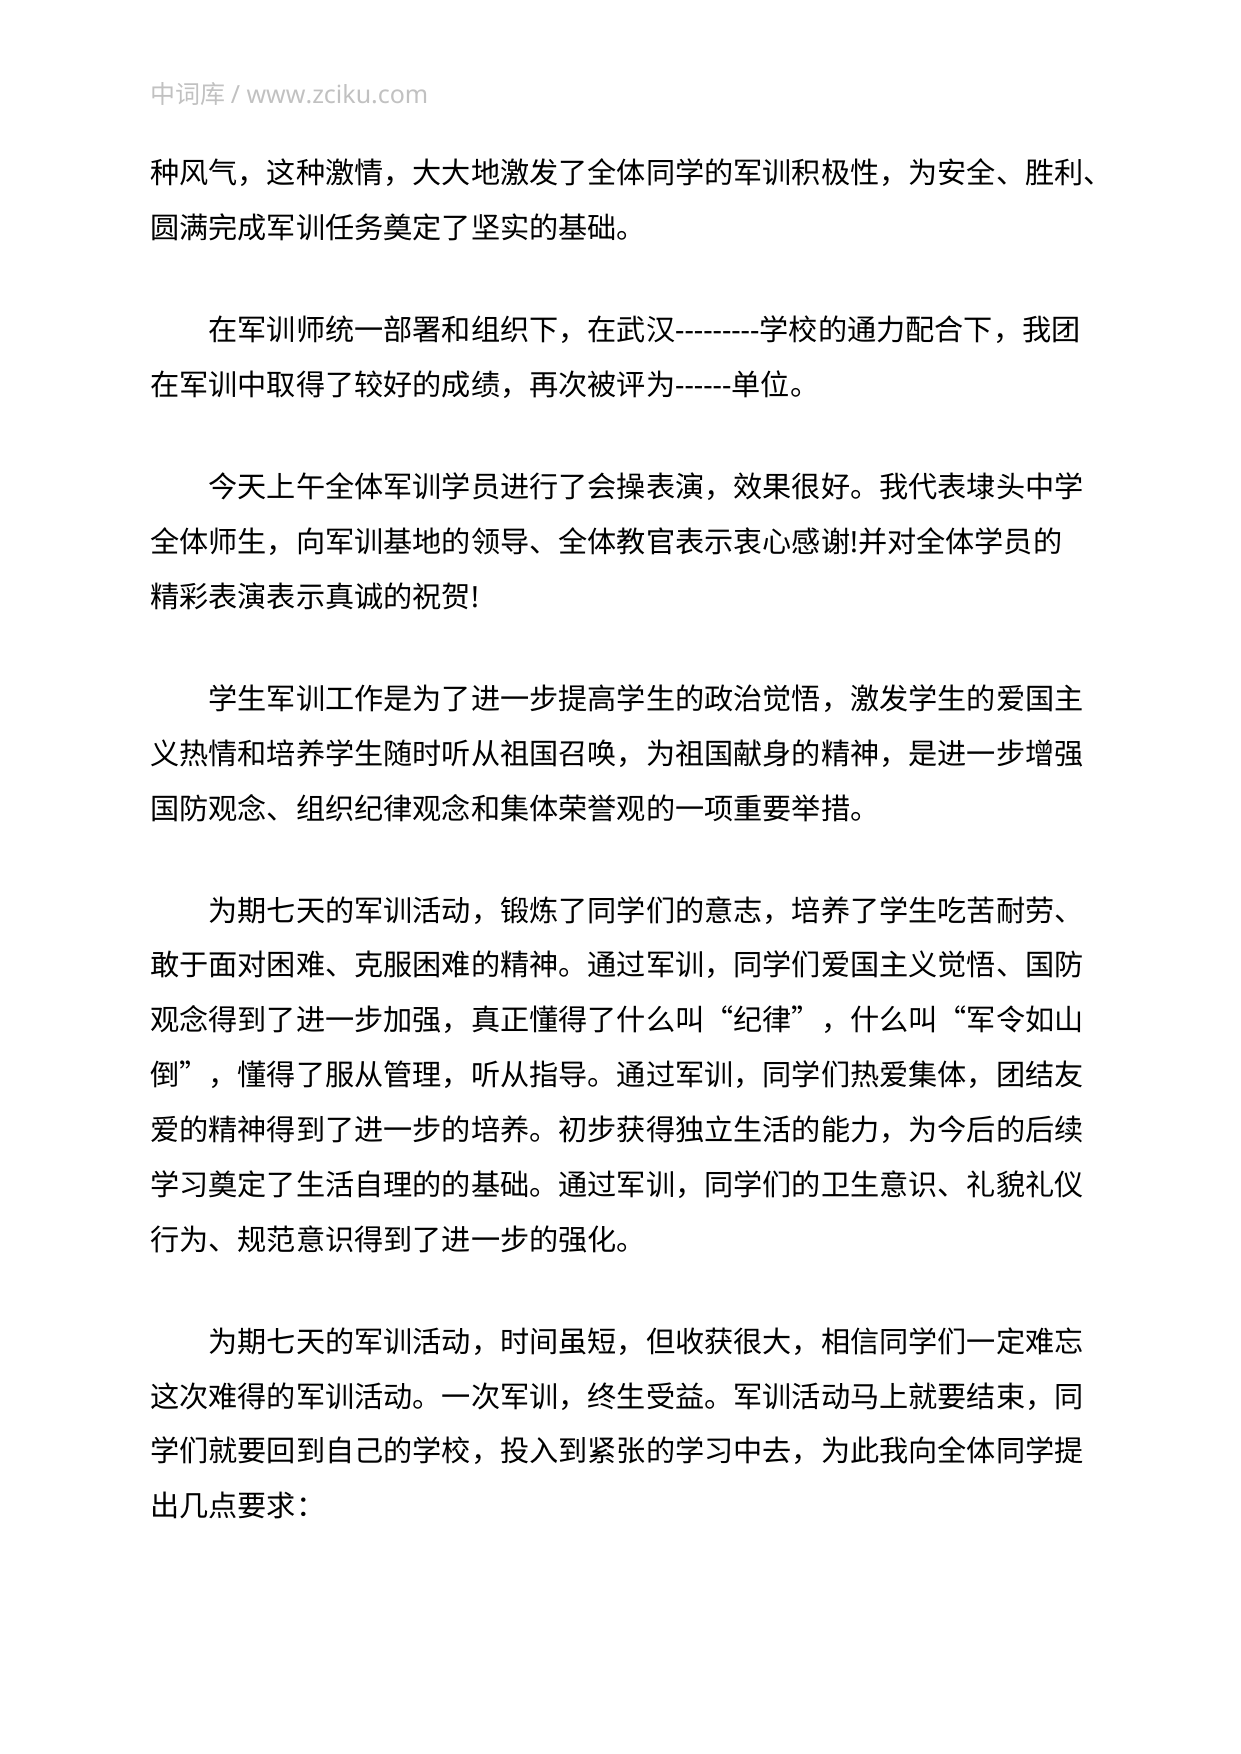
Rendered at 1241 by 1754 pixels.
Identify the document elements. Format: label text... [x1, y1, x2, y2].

text 为期七天的军训活动，时间虽短，但收获很大，相信同学们一定难忘这次难得的军训活动。一次军训，终生受益。军训活动马上就要结束，同学们就要回到自己的学校，投入到紧张的学习中去，为此我向全体同学提出几点要求： [150, 1318, 1090, 1525]
text 今天上午全体军训学员进行了会操表演，效果很好。我代表埭头中学全体师生，向军训基地的领导、全体教官表示衷心感谢!并对全体学员的精彩表演表示真诚的祝贺! [150, 464, 1090, 616]
text 学生军训工作是为了进一步提高学生的政治觉悟，激发学生的爱国主义热情和培养学生随时听从祖国召唤，为祖国献身的精神，是进一步增强国防观念、组织纪律观念和集体荣誉观的一项重要举措。 [150, 676, 1090, 828]
text 在军训师统一部署和组织下，在武汉---------学校的通力配合下，我团在军训中取得了较好的成绩，再次被评为------单位。 [150, 307, 1090, 404]
text 为期七天的军训活动，锻炼了同学们的意志，培养了学生吃苦耐劳、敢于面对困难、克服困难的精神。通过军训，同学们爱国主义觉悟、国防观念得到了进一步加强，真正懂得了什么叫“纪律”，什么叫“军令如山倒”，懂得了服从管理，听从指导。通过军训，同学们热爱集体，团结友爱的精神得到了进一步的培养。初步获得独立生活的能力，为今后的后续学习奠定了生活自理的的基础。通过军训，同学们的卫生意识、礼貌礼仪行为、规范意识得到了进一步的强化。 [150, 887, 1090, 1259]
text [150, 150, 1090, 247]
